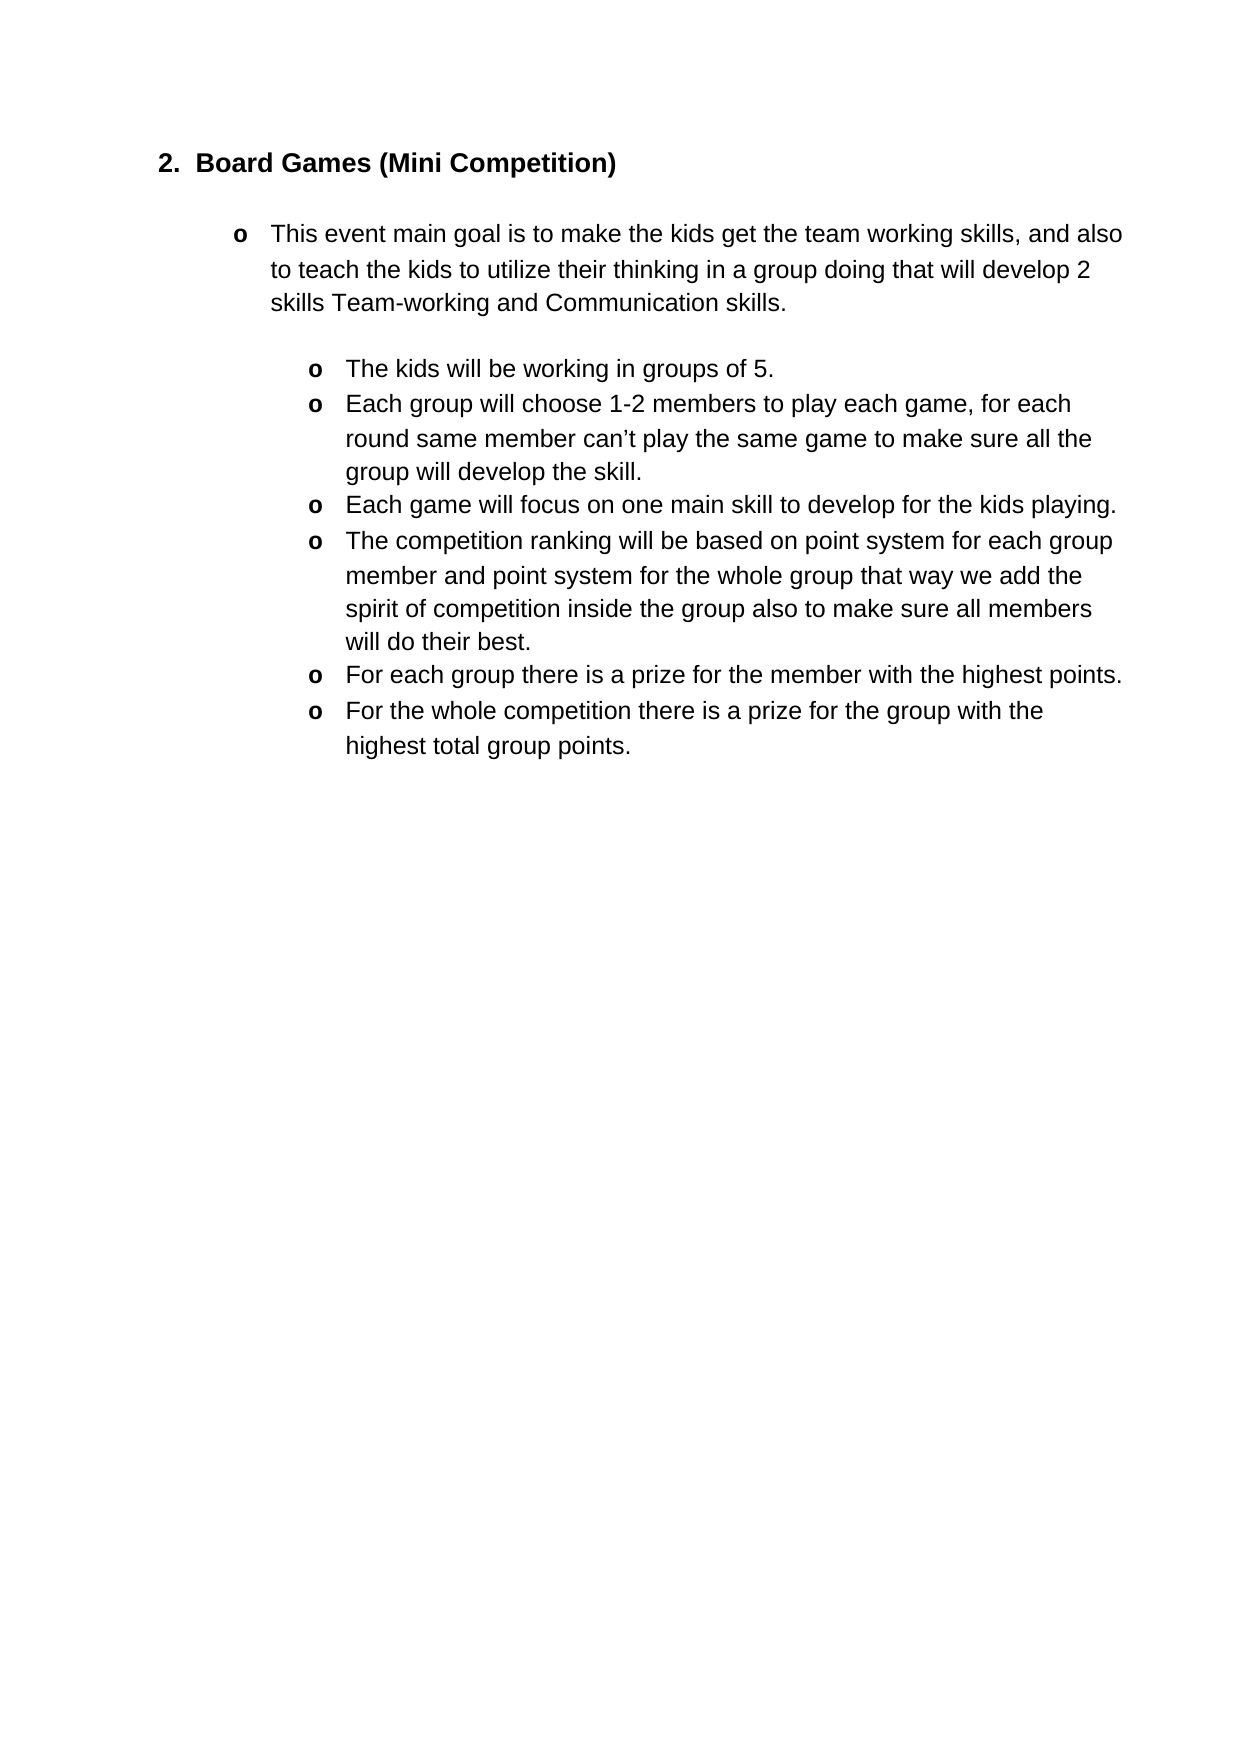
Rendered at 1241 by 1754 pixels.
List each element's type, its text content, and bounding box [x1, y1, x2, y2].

list Board Games (Mini Competition) [158, 147, 1125, 179]
list Each group will choose 1-2 members to play each game, for each round same member can’t play the same game to make sure all the group will develop the skill. [308, 389, 1125, 486]
list For the whole competition there is a prize for the group with the highest total group points. [308, 696, 1125, 760]
list The kids will be working in groups of 5. [308, 354, 1125, 384]
list This event main goal is to make the kids get the team working skills, and also to teach the kids to utilize their thinking in a group doing that will develop 2 skills Team-working and Communication skills. [233, 219, 1125, 316]
list For each group there is a prize for the member with the highest points. [308, 660, 1125, 691]
list The competition ranking will be based on point system for each group member and point system for the whole group that way we add the spirit of competition inside the group also to make sure all members will do their best. [308, 526, 1125, 656]
list Each game will focus on one main skill to develop for the kids playing. [308, 490, 1125, 521]
